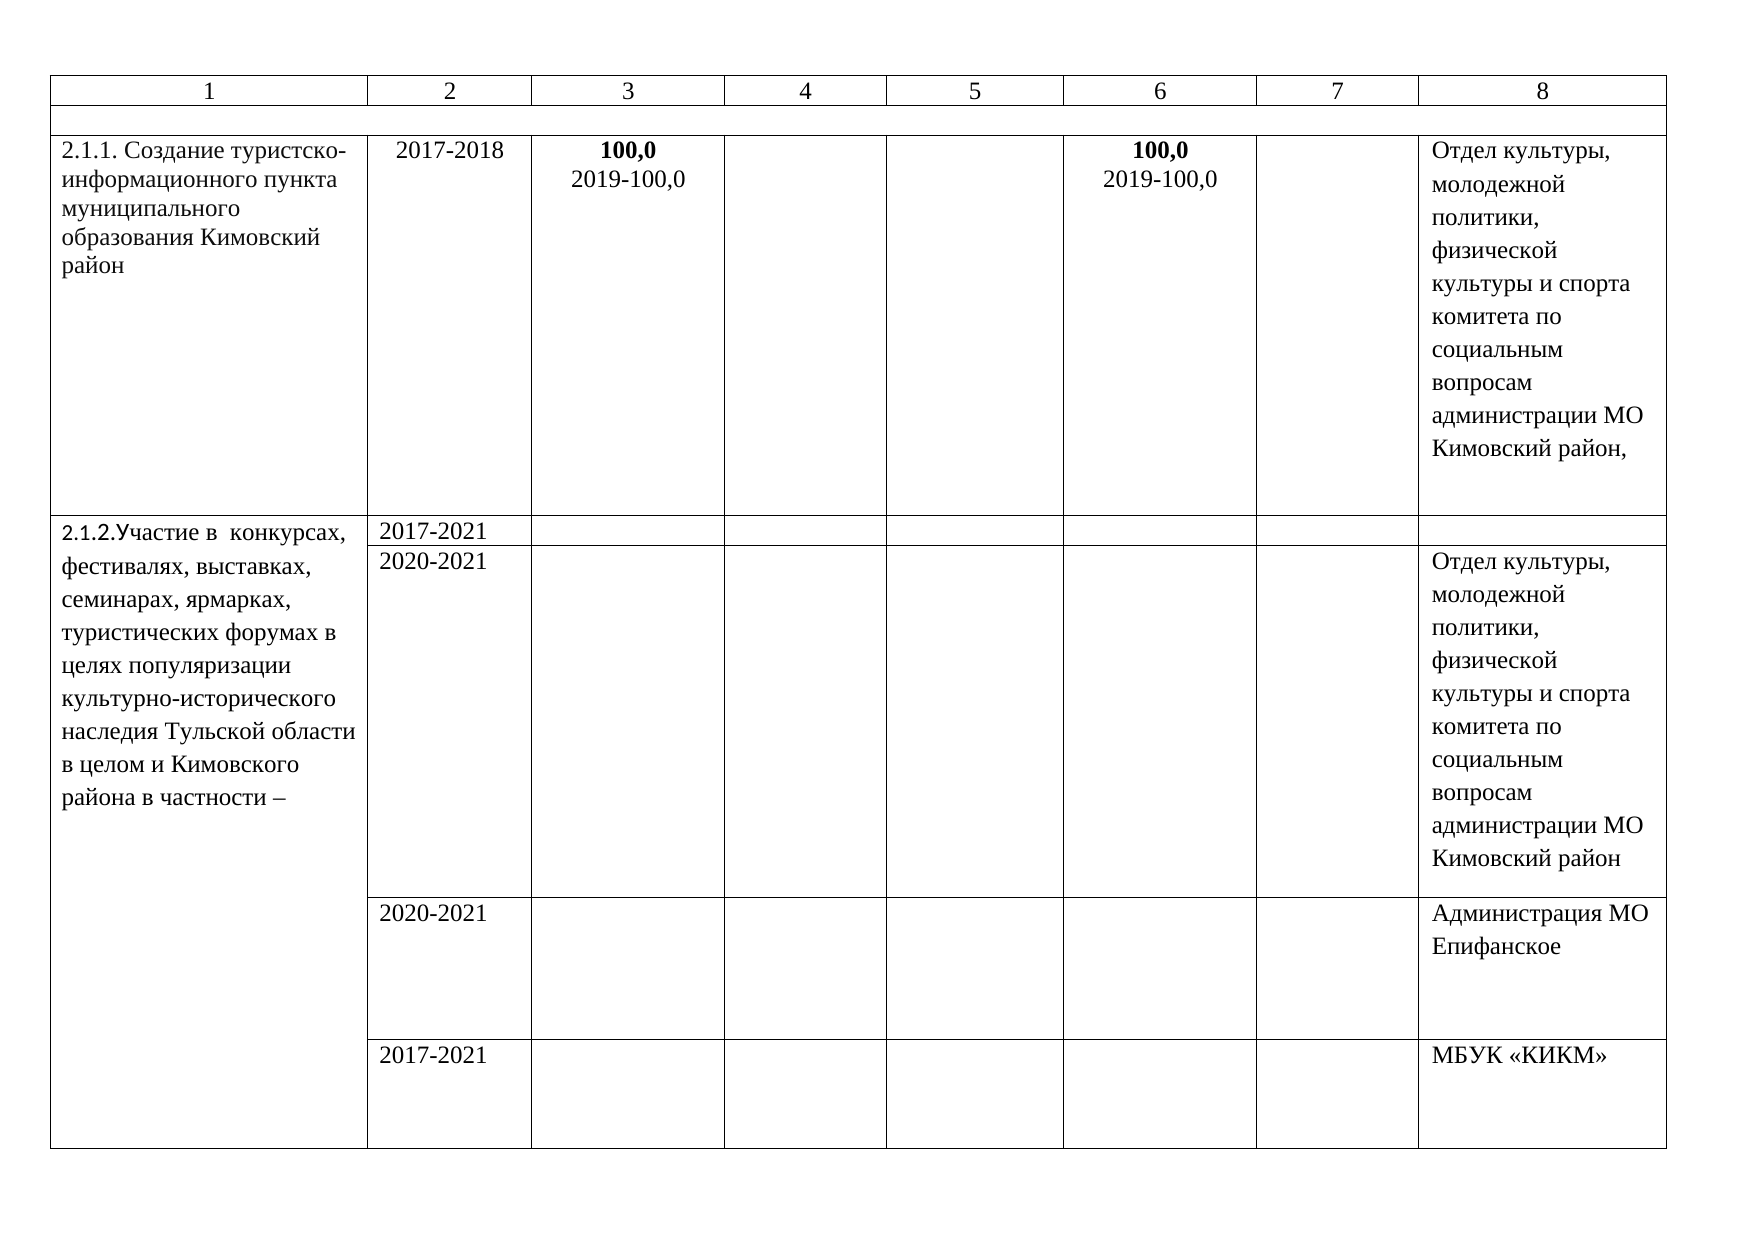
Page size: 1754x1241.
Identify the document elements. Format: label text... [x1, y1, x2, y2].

table_cell [532, 516, 724, 545]
table_header 8 [1419, 76, 1666, 105]
table_header 7 [1257, 76, 1418, 105]
table_cell [1064, 546, 1256, 897]
table_cell [887, 546, 1063, 897]
table_cell [1257, 136, 1418, 515]
table_cell 100,0 2019-100,0 [1064, 136, 1256, 515]
table_cell [887, 136, 1063, 515]
table_cell 100,0 2019-100,0 [532, 136, 724, 515]
table_cell [725, 546, 886, 897]
table_cell [1064, 898, 1256, 1039]
table_header 2 [368, 76, 531, 105]
table_cell [887, 516, 1063, 545]
table_cell [725, 1040, 886, 1147]
table_cell 2017-2021 [368, 516, 531, 545]
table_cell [51, 106, 1666, 134]
table_cell [887, 1040, 1063, 1147]
table_cell 2.1.2.Участие в конкурсах, фестивалях, выставках, семинарах, ярмарках, туристических форумах в целях популяризации культурно-исторического наследия Тульской области в целом и Кимовского района в частности – [51, 516, 367, 1147]
table_cell [887, 898, 1063, 1039]
table_cell [1257, 546, 1418, 897]
table_cell 2017-2018 [368, 136, 531, 515]
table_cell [1419, 546, 1666, 897]
table_cell [725, 136, 886, 515]
table_cell [1064, 516, 1256, 545]
table_cell [1419, 516, 1666, 545]
table_cell 2.1.1. Создание туристско-информационного пункта муниципального образования Кимовский район [51, 136, 367, 515]
table_cell МБУК «КИКМ» [1419, 1040, 1666, 1147]
table_cell 2020-2021 [368, 898, 531, 1039]
table_cell [532, 898, 724, 1039]
table_cell [1257, 1040, 1418, 1147]
table_cell [1257, 516, 1418, 545]
table_cell [532, 1040, 724, 1147]
table_cell [725, 898, 886, 1039]
table_header 5 [887, 76, 1063, 105]
table_cell Администрация МО Епифанское [1419, 898, 1666, 1039]
table_cell [1064, 1040, 1256, 1147]
table_header 4 [725, 76, 886, 105]
table_header 1 [51, 76, 367, 105]
table_cell [725, 516, 886, 545]
table_cell [532, 546, 724, 897]
table_cell [1257, 898, 1418, 1039]
table_cell 2017-2021 [368, 1040, 531, 1147]
table_header 3 [532, 76, 724, 105]
table_cell 2020-2021 [368, 546, 531, 897]
table_header 6 [1064, 76, 1256, 105]
table_cell Отдел культуры, молодежной политики, физической культуры и спорта комитета по социальным вопросам администрации МО Кимовский район, [1419, 136, 1666, 515]
